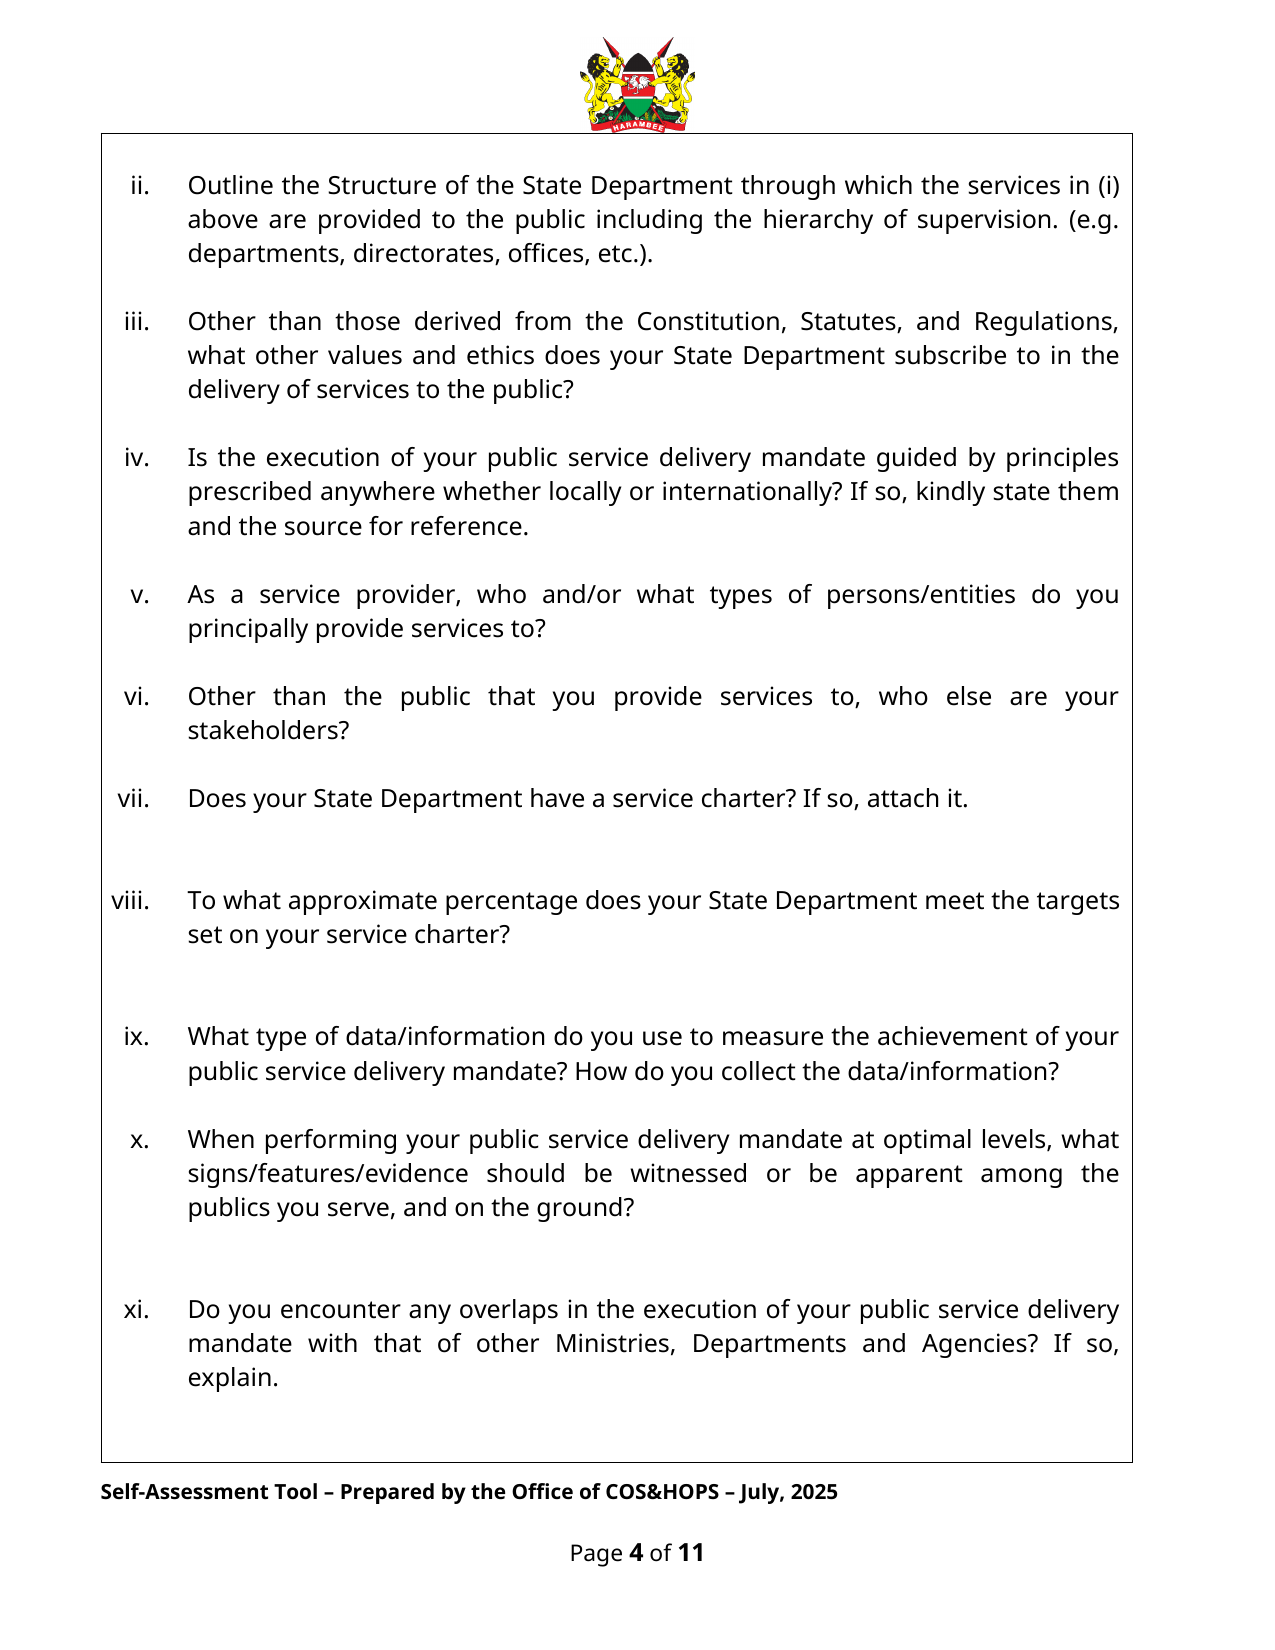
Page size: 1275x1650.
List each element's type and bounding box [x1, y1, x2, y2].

table_header [102, 134, 1132, 1462]
